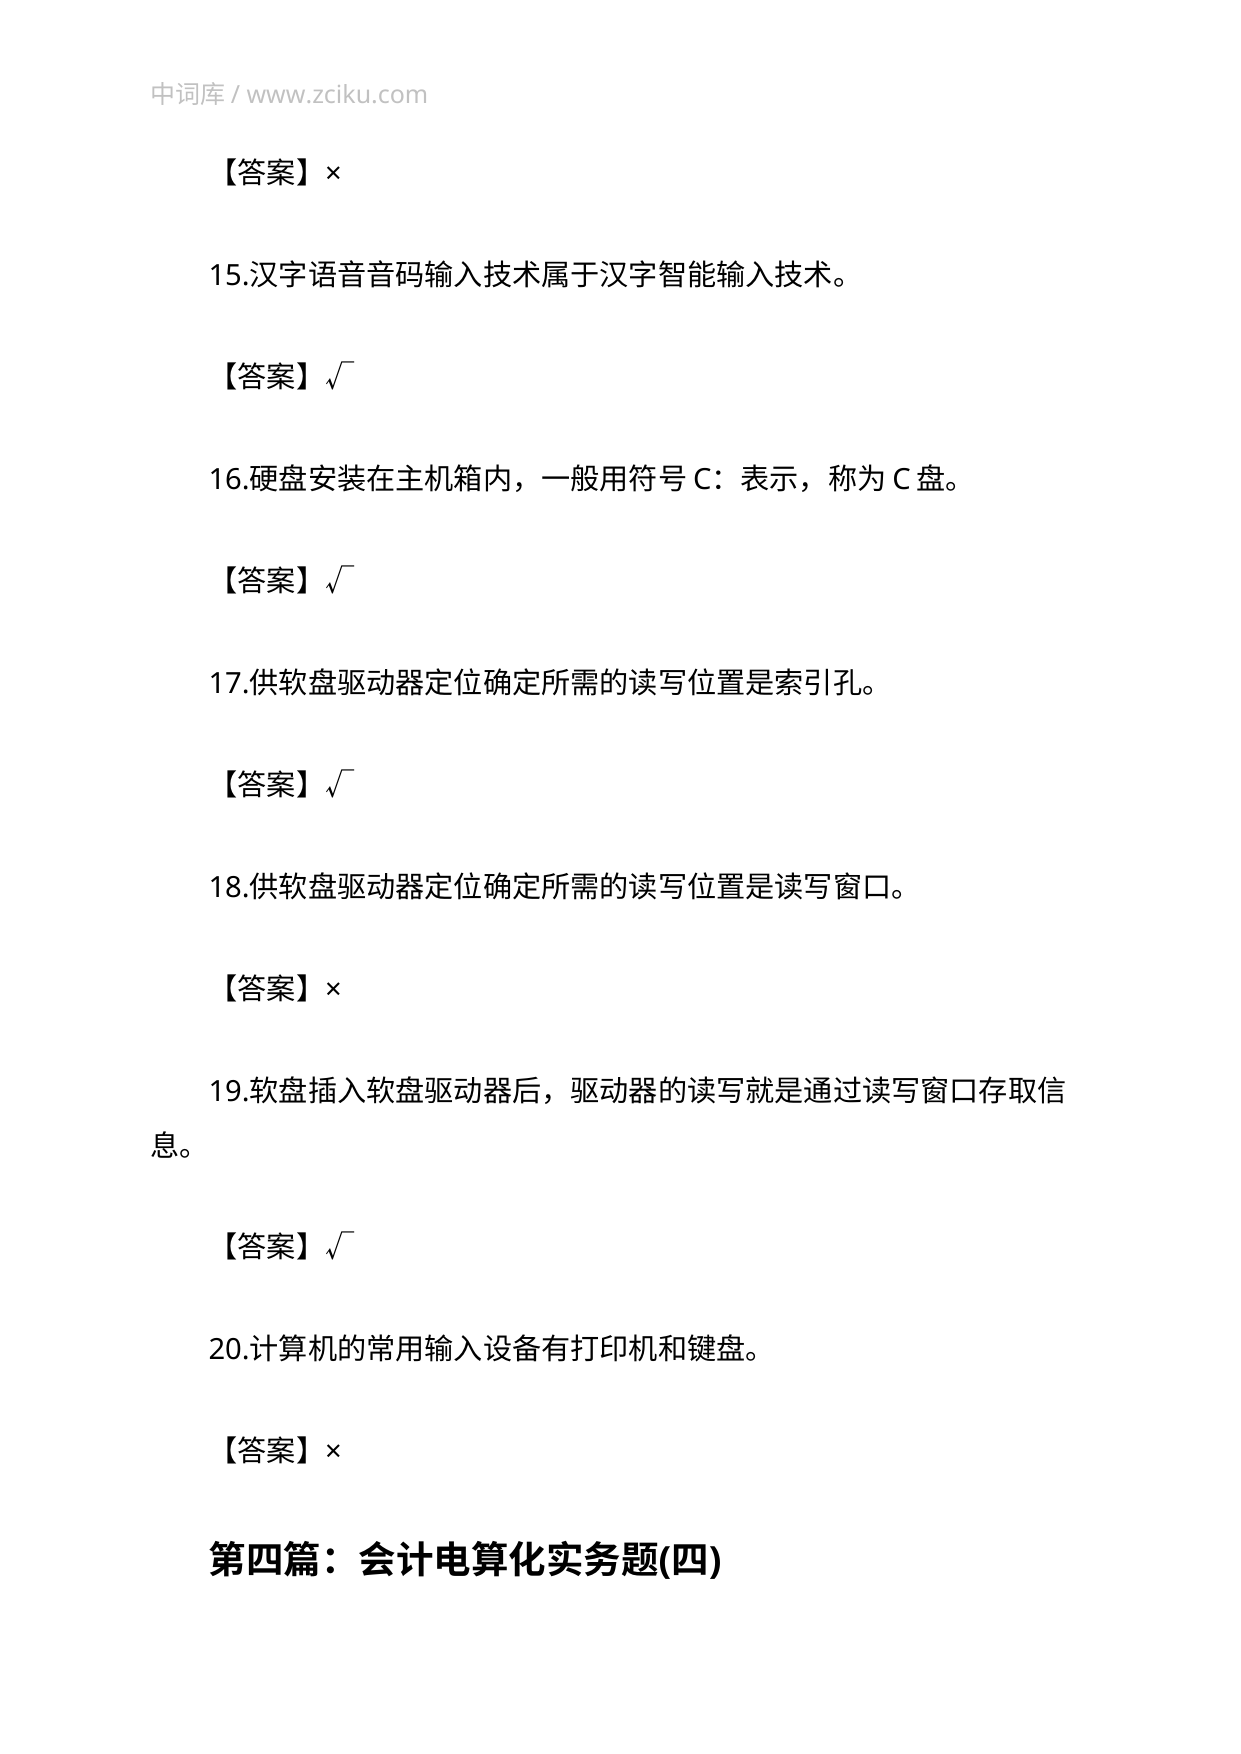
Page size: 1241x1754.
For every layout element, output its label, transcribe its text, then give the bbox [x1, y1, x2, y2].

text 19.软盘插入软盘驱动器后，驱动器的读写就是通过读写窗口存取信息。 [150, 1067, 1090, 1164]
text 【答案】√ [150, 761, 1090, 804]
text 第四篇：会计电算化实务题(四) [150, 1530, 1090, 1584]
text 【答案】× [150, 1428, 1090, 1470]
text 20.计算机的常用输入设备有打印机和键盘。 [150, 1326, 1090, 1368]
text 18.供软盘驱动器定位确定所需的读写位置是读写窗口。 [150, 863, 1090, 906]
text 【答案】× [150, 150, 1090, 192]
text 17.供软盘驱动器定位确定所需的读写位置是索引孔。 [150, 659, 1090, 702]
text 【答案】√ [150, 1224, 1090, 1266]
text 【答案】× [150, 965, 1090, 1008]
text 16.硬盘安装在主机箱内，一般用符号C：表示，称为C盘。 [150, 456, 1090, 498]
text 【答案】√ [150, 354, 1090, 396]
text 【答案】√ [150, 558, 1090, 600]
text 15.汉字语音音码输入技术属于汉字智能输入技术。 [150, 252, 1090, 294]
